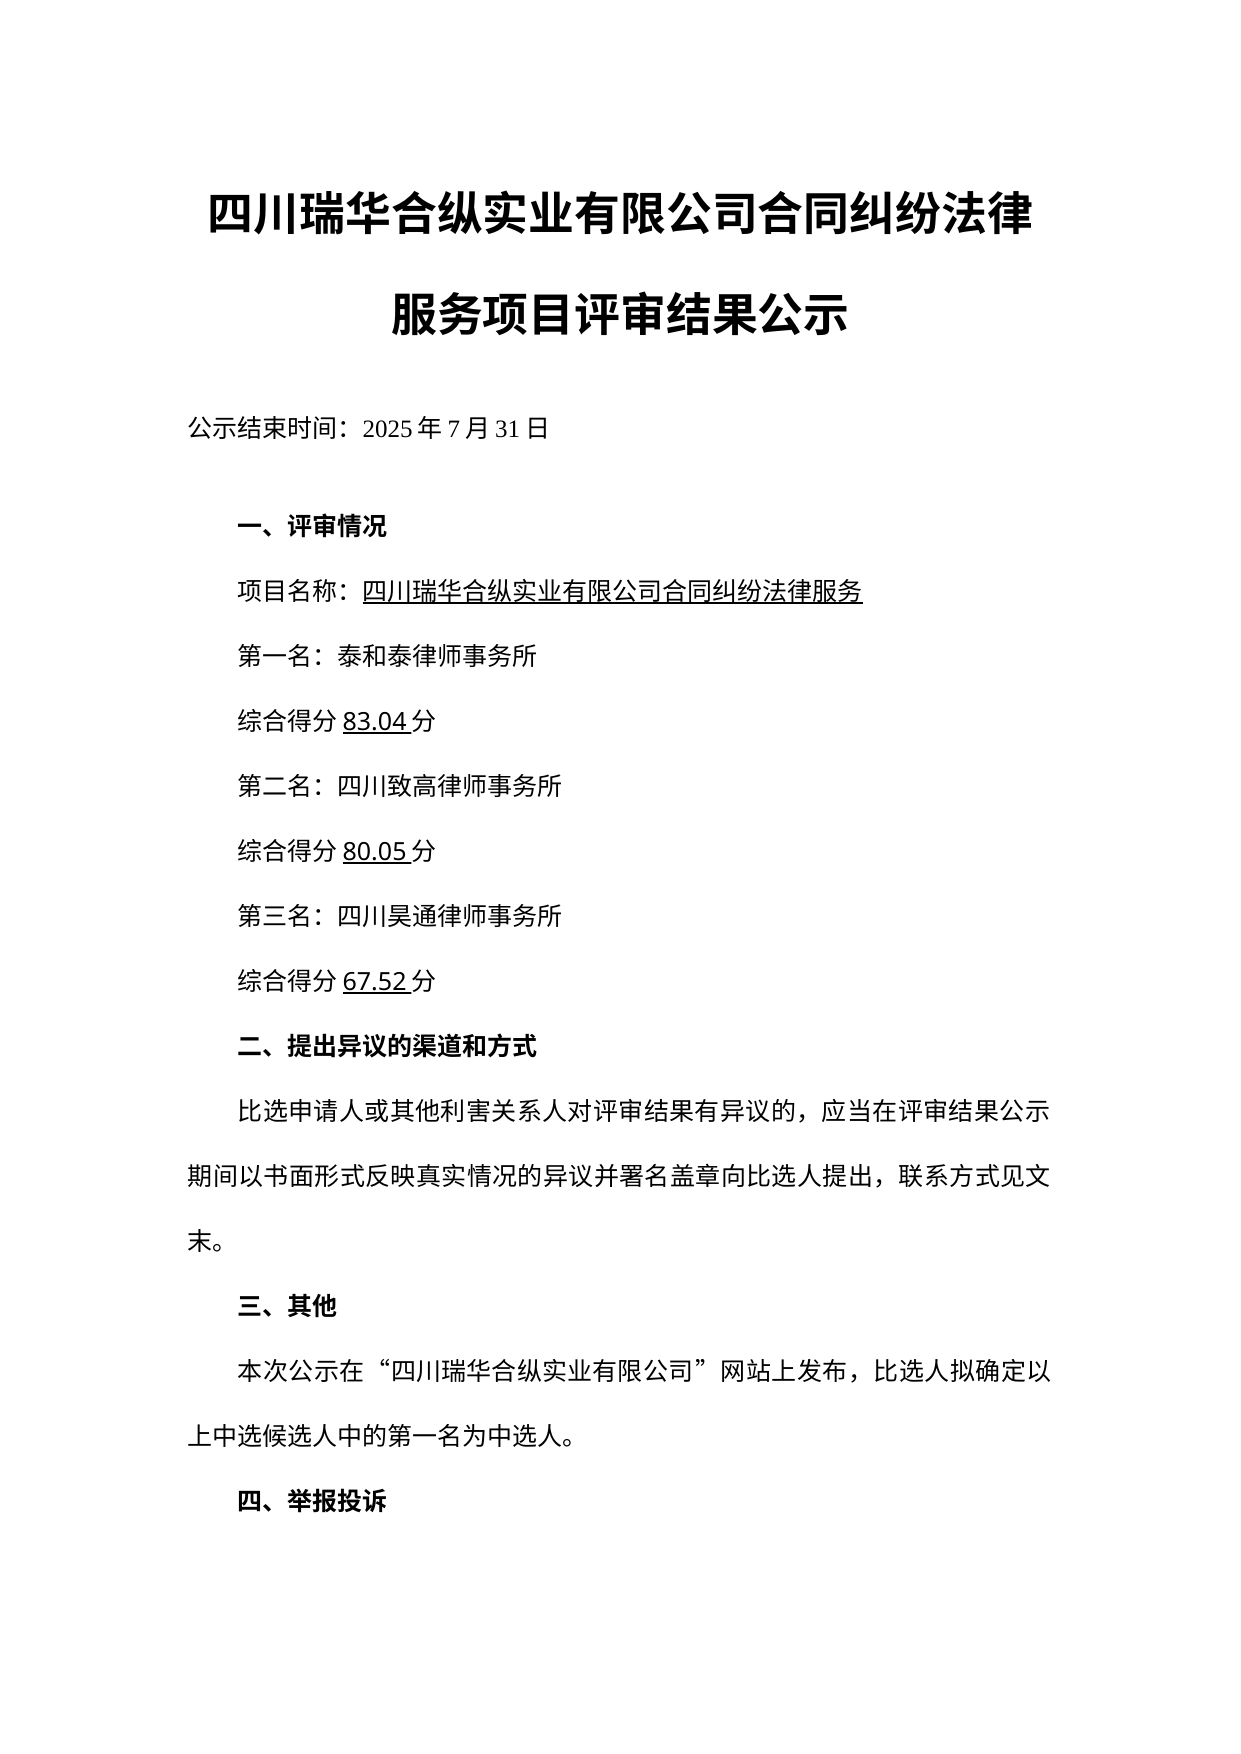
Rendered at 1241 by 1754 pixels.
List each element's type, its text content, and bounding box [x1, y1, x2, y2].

text 综合得分67.52分 [187, 947, 1053, 1012]
text 三、其他 [187, 1272, 1053, 1337]
text 综合得分83.04分 [187, 687, 1053, 752]
text 第一名：泰和泰律师事务所 [187, 622, 1053, 687]
text 比选申请人或其他利害关系人对评审结果有异议的，应当在评审结果公示期间以书面形式反映真实情况的异议并署名盖章向比选人提出，联系方式见文末。 [187, 1077, 1053, 1272]
text 四、举报投诉 [187, 1467, 1053, 1532]
text 项目名称：四川瑞华合纵实业有限公司合同纠纷法律服务 [187, 557, 1053, 622]
text 第三名：四川昊通律师事务所 [187, 882, 1053, 947]
text 公示结束时间：2025年7月31日 [187, 394, 1053, 459]
text 综合得分80.05分 [187, 817, 1053, 882]
text 一、评审情况 [187, 492, 1053, 557]
text 本次公示在“四川瑞华合纵实业有限公司”网站上发布，比选人拟确定以上中选候选人中的第一名为中选人。 [187, 1337, 1053, 1467]
text 二、提出异议的渠道和方式 [187, 1012, 1053, 1077]
text 第二名：四川致高律师事务所 [187, 752, 1053, 817]
text 四川瑞华合纵实业有限公司合同纠纷法律服务项目评审结果公示 [187, 162, 1053, 360]
